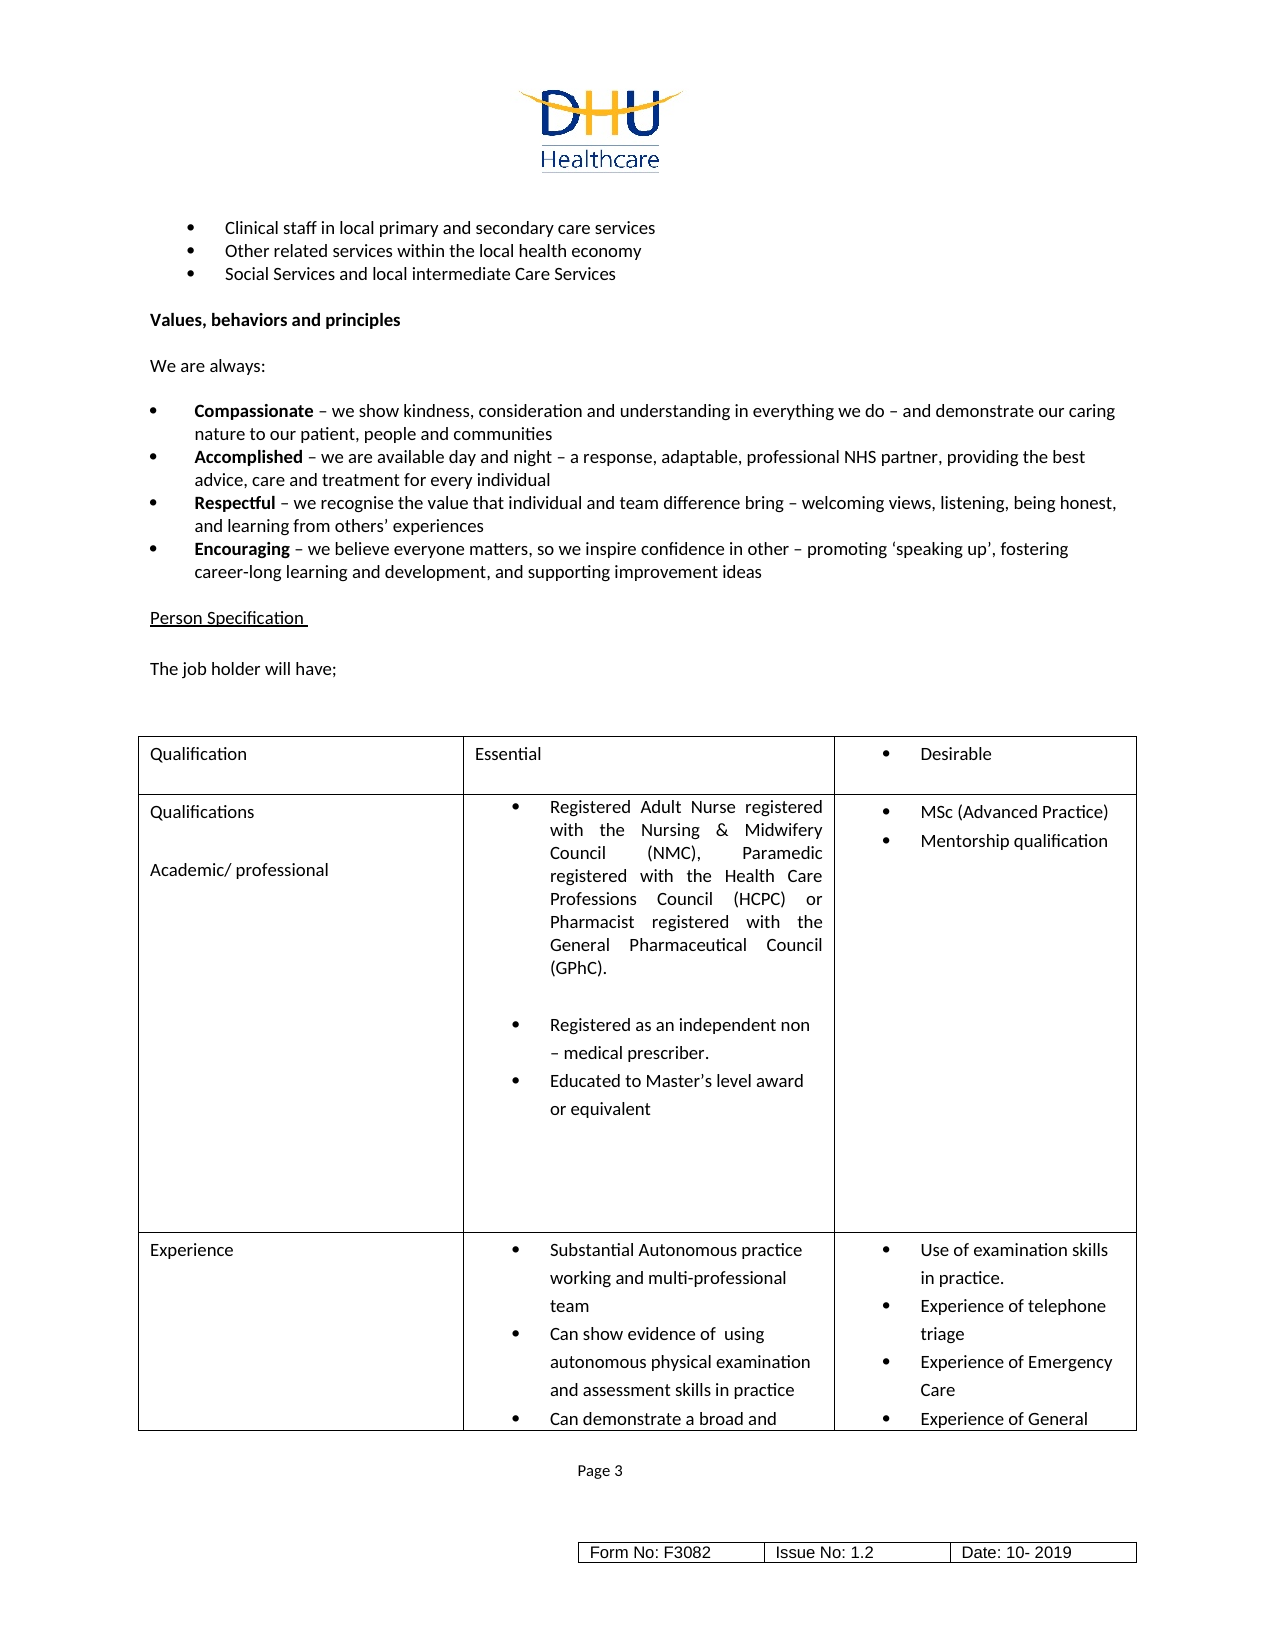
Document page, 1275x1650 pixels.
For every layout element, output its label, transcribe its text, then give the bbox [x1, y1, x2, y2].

table_header Essential [464, 737, 834, 794]
text We are always: [150, 331, 1125, 377]
text Person Specification [150, 606, 1125, 629]
list Encouraging – we believe everyone matters, so we inspire confidence in other – promoting ‘speaking up’, fostering career-long learning and development, and supporting improvement ideas [150, 537, 1125, 583]
table_header Desirable [835, 737, 1136, 794]
table_cell Use of examination skills in practice. Experience of telephone triage Experience of Emergency Care Experience of General Practice [835, 1233, 1136, 1429]
list Compassionate – we show kindness, consideration and understanding in everything we do – and demonstrate our caring nature to our patient, people and communities [150, 399, 1125, 445]
table_cell Registered Adult Nurse registered with the Nursing & Midwifery Council (NMC), Paramedic registered with the Health Care Professions Council (HCPC) or Pharmacist registered with the General Pharmaceutical Council (GPhC). Registered as an independent non – medical prescriber. Educated to Master’s level award or equivalent [464, 795, 834, 1232]
list Clinical staff in local primary and secondary care services [187, 216, 1125, 239]
picture [510, 75, 691, 188]
table_cell Qualifications Academic/ professional [139, 795, 463, 1232]
list Respectful – we recognise the value that individual and team difference bring – welcoming views, listening, being honest, and learning from others’ experiences [150, 491, 1125, 537]
table_cell MSc (Advanced Practice) Mentorship qualification [835, 795, 1136, 1232]
list Social Services and local intermediate Care Services [187, 262, 1125, 285]
text Values, behaviors and principles [150, 308, 1125, 331]
text The job holder will have; [150, 652, 1125, 680]
list Accomplished – we are available day and night – a response, adaptable, professional NHS partner, providing the best advice, care and treatment for every individual [150, 445, 1125, 491]
table_header Qualification [139, 737, 463, 794]
table_cell Experience [139, 1233, 463, 1429]
list Other related services within the local health economy [187, 239, 1125, 262]
